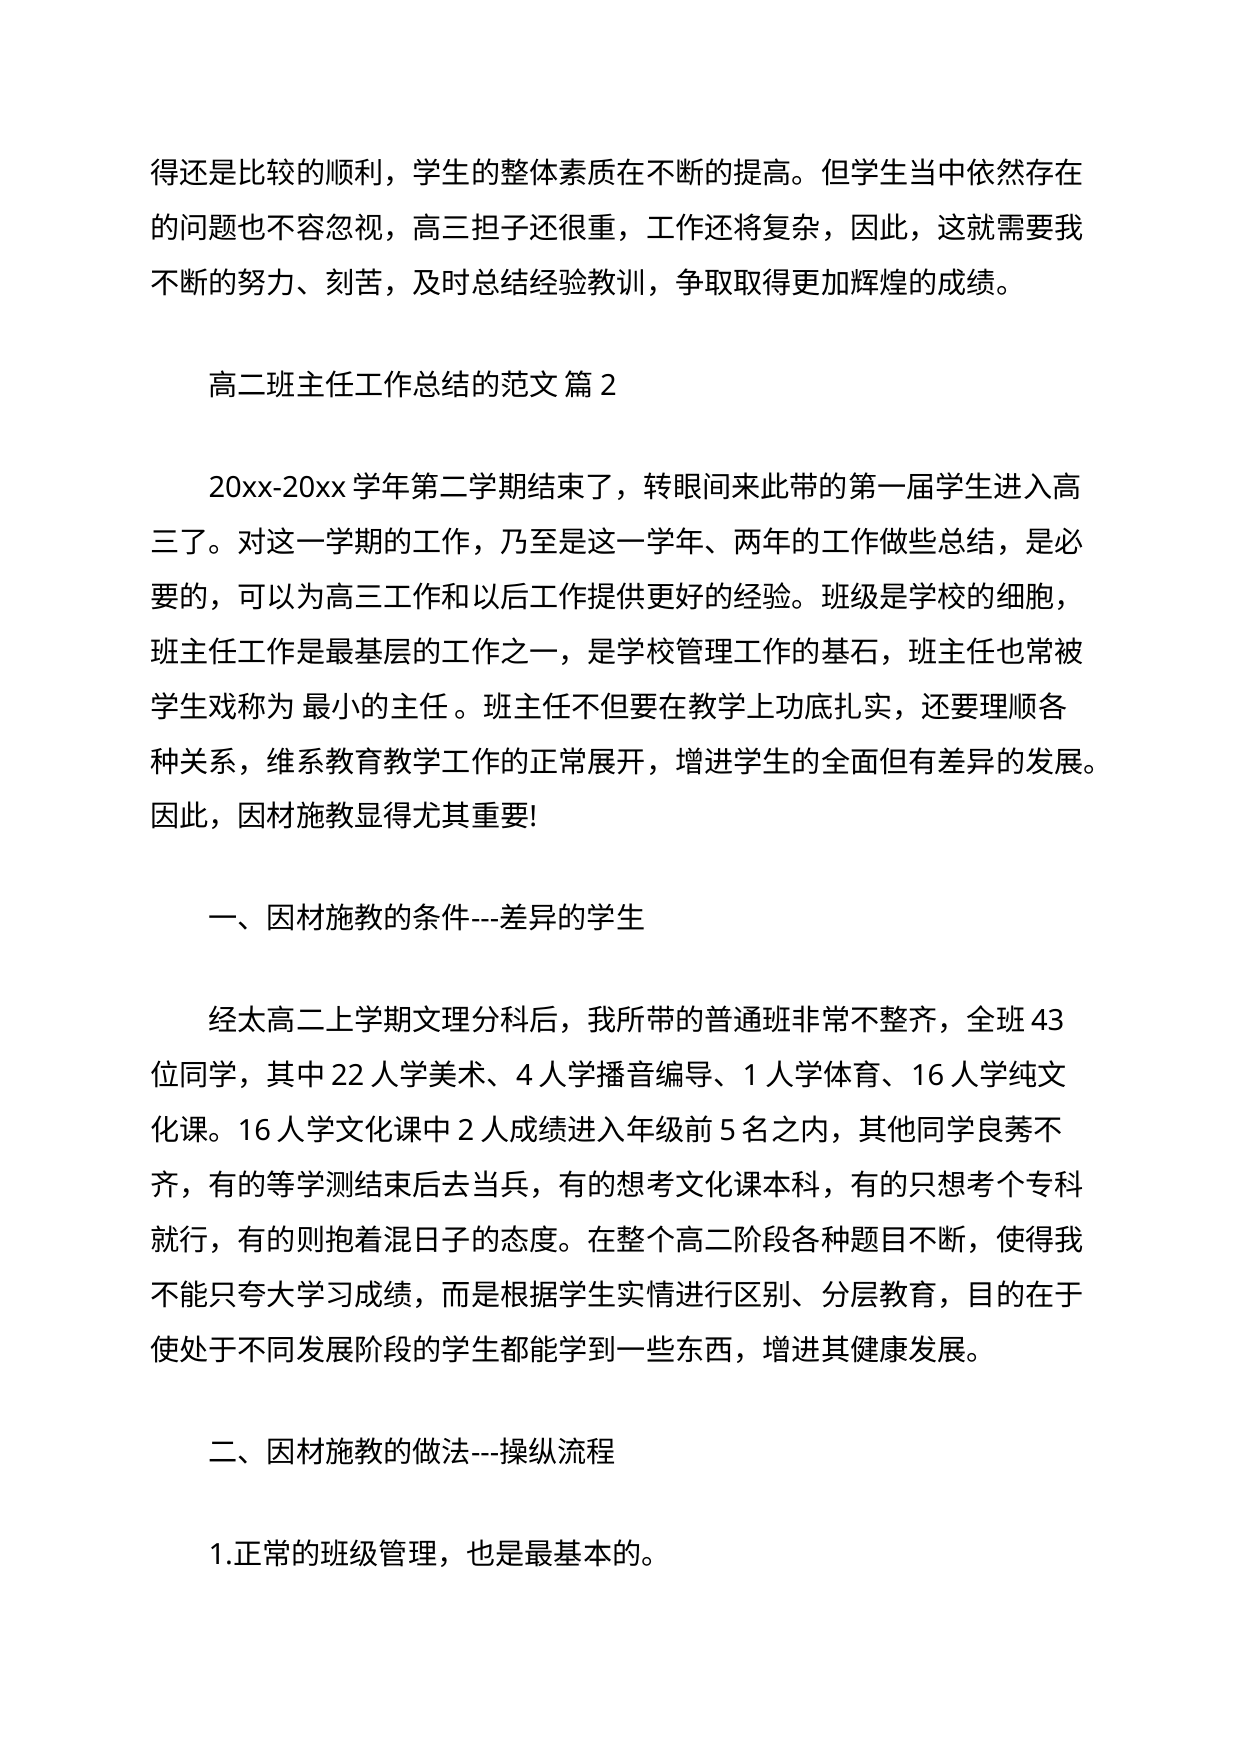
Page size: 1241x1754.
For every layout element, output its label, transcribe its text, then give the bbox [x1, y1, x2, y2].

text 经太高二上学期文理分科后，我所带的普通班非常不整齐，全班43位同学，其中22人学美术、4人学播音编导、1人学体育、16人学纯文化课。16人学文化课中2人成绩进入年级前5名之内，其他同学良莠不齐，有的等学测结束后去当兵，有的想考文化课本科，有的只想考个专科就行，有的则抱着混日子的态度。在整个高二阶段各种题目不断，使得我不能只夸大学习成绩，而是根据学生实情进行区别、分层教育，目的在于使处于不同发展阶段的学生都能学到一些东西，增进其健康发展。 [150, 997, 1090, 1369]
text 高二班主任工作总结的范文 篇2 [150, 362, 1090, 404]
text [150, 150, 1090, 302]
text 1.正常的班级管理，也是最基本的。 [150, 1530, 1090, 1573]
text 一、因材施教的条件---差异的学生 [150, 895, 1090, 937]
text 20xx-20xx学年第二学期结束了，转眼间来此带的第一届学生进入高三了。对这一学期的工作，乃至是这一学年、两年的工作做些总结，是必要的，可以为高三工作和以后工作提供更好的经验。班级是学校的细胞，班主任工作是最基层的工作之一，是学校管理工作的基石，班主任也常被学生戏称为 最小的主任 。班主任不但要在教学上功底扎实，还要理顺各种关系，维系教育教学工作的正常展开，增进学生的全面但有差异的发展。因此，因材施教显得尤其重要! [150, 463, 1090, 835]
text 二、因材施教的做法---操纵流程 [150, 1428, 1090, 1471]
